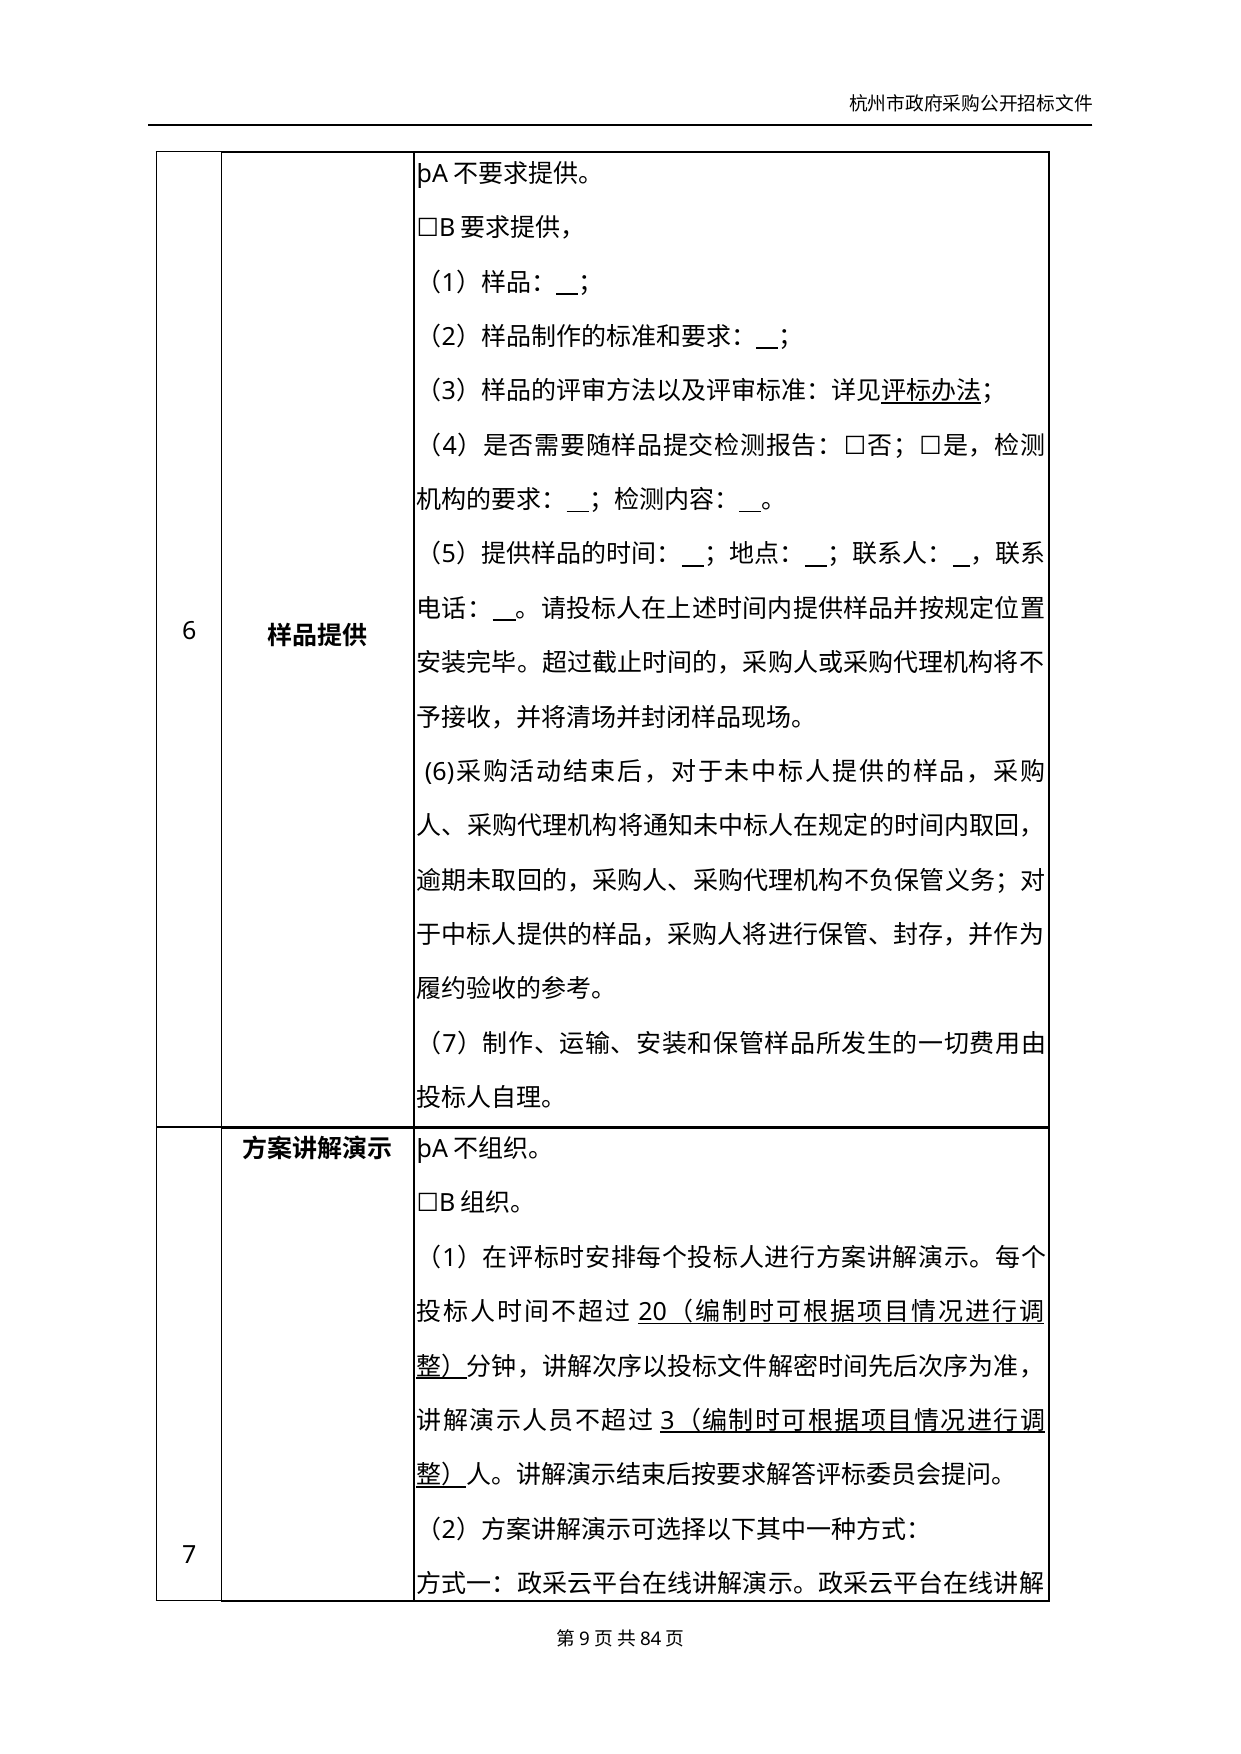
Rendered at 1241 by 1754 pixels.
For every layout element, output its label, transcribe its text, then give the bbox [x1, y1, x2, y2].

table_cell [415, 1129, 1048, 1600]
table_cell 6 [157, 152, 221, 1126]
table_cell 方案讲解演示 [222, 1129, 413, 1600]
table_cell 样品提供 [222, 153, 413, 1126]
table_cell 7 [157, 1128, 221, 1600]
table_cell A不要求提供。 B要求提供， （1）样品： ； （2）样品制作的标准和要求： ； （3）样品的评审方法以及评审标准：详见评标办法； （4）是否需要随样品提交检测报告：否；是，检测机构的要求： ；检测内容： 。 （5）提供样品的时间： ；地点： ；联系人： ，联系电话： 。请投标人在上述时间内提供样品并按规定位置安装完毕。超过截止时间的，采购人或采购代理机构将不予接收，并将清场并封闭样品现场。 (6)采购活动结束后，对于未中标人提供的样品，采购人、采购代理机构将通知未中标人在规定的时间内取回，逾期未取回的，采购人、采购代理机构不负保管义务；对于中标人提供的样品，采购人将进行保管、封存，并作为履约验收的参考。 （7）制作、运输、安装和保管样品所发生的一切费用由投标人自理。 [415, 153, 1048, 1126]
